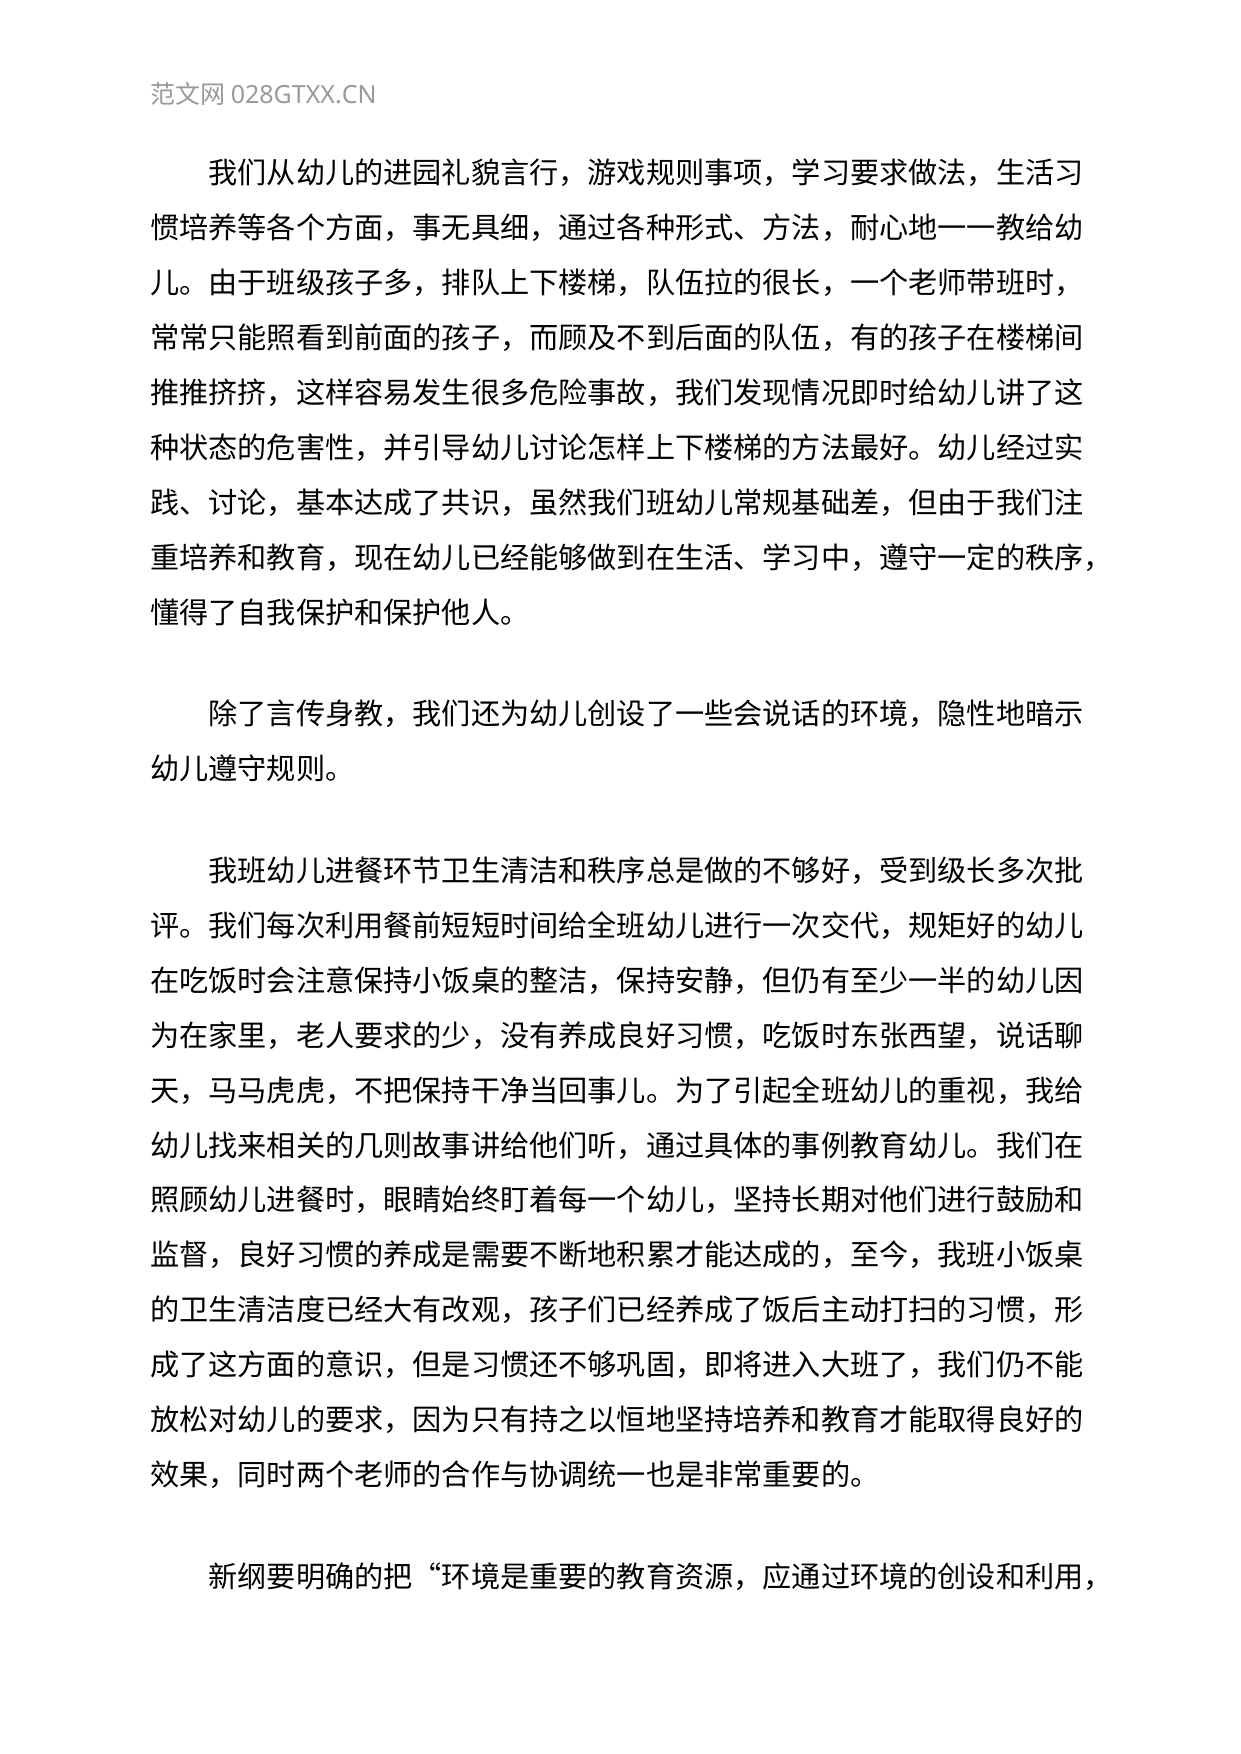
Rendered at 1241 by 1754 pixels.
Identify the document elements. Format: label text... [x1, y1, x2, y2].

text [150, 1553, 1090, 1596]
text 我班幼儿进餐环节卫生清洁和秩序总是做的不够好，受到级长多次批评。我们每次利用餐前短短时间给全班幼儿进行一次交代，规矩好的幼儿在吃饭时会注意保持小饭桌的整洁，保持安静，但仍有至少一半的幼儿因为在家里，老人要求的少，没有养成良好习惯，吃饭时东张西望，说话聊天，马马虎虎，不把保持干净当回事儿。为了引起全班幼儿的重视，我给幼儿找来相关的几则故事讲给他们听，通过具体的事例教育幼儿。我们在照顾幼儿进餐时，眼睛始终盯着每一个幼儿，坚持长期对他们进行鼓励和监督，良好习惯的养成是需要不断地积累才能达成的，至今，我班小饭桌的卫生清洁度已经大有改观，孩子们已经养成了饭后主动打扫的习惯，形成了这方面的意识，但是习惯还不够巩固，即将进入大班了，我们仍不能放松对幼儿的要求，因为只有持之以恒地坚持培养和教育才能取得良好的效果，同时两个老师的合作与协调统一也是非常重要的。 [150, 848, 1090, 1494]
text 我们从幼儿的进园礼貌言行，游戏规则事项，学习要求做法，生活习惯培养等各个方面，事无具细，通过各种形式、方法，耐心地一一教给幼儿。由于班级孩子多，排队上下楼梯，队伍拉的很长，一个老师带班时，常常只能照看到前面的孩子，而顾及不到后面的队伍，有的孩子在楼梯间推推挤挤，这样容易发生很多危险事故，我们发现情况即时给幼儿讲了这种状态的危害性，并引导幼儿讨论怎样上下楼梯的方法最好。幼儿经过实践、讨论，基本达成了共识，虽然我们班幼儿常规基础差，但由于我们注重培养和教育，现在幼儿已经能够做到在生活、学习中，遵守一定的秩序，懂得了自我保护和保护他人。 [150, 150, 1090, 631]
text 除了言传身教，我们还为幼儿创设了一些会说话的环境，隐性地暗示幼儿遵守规则。 [150, 691, 1090, 788]
